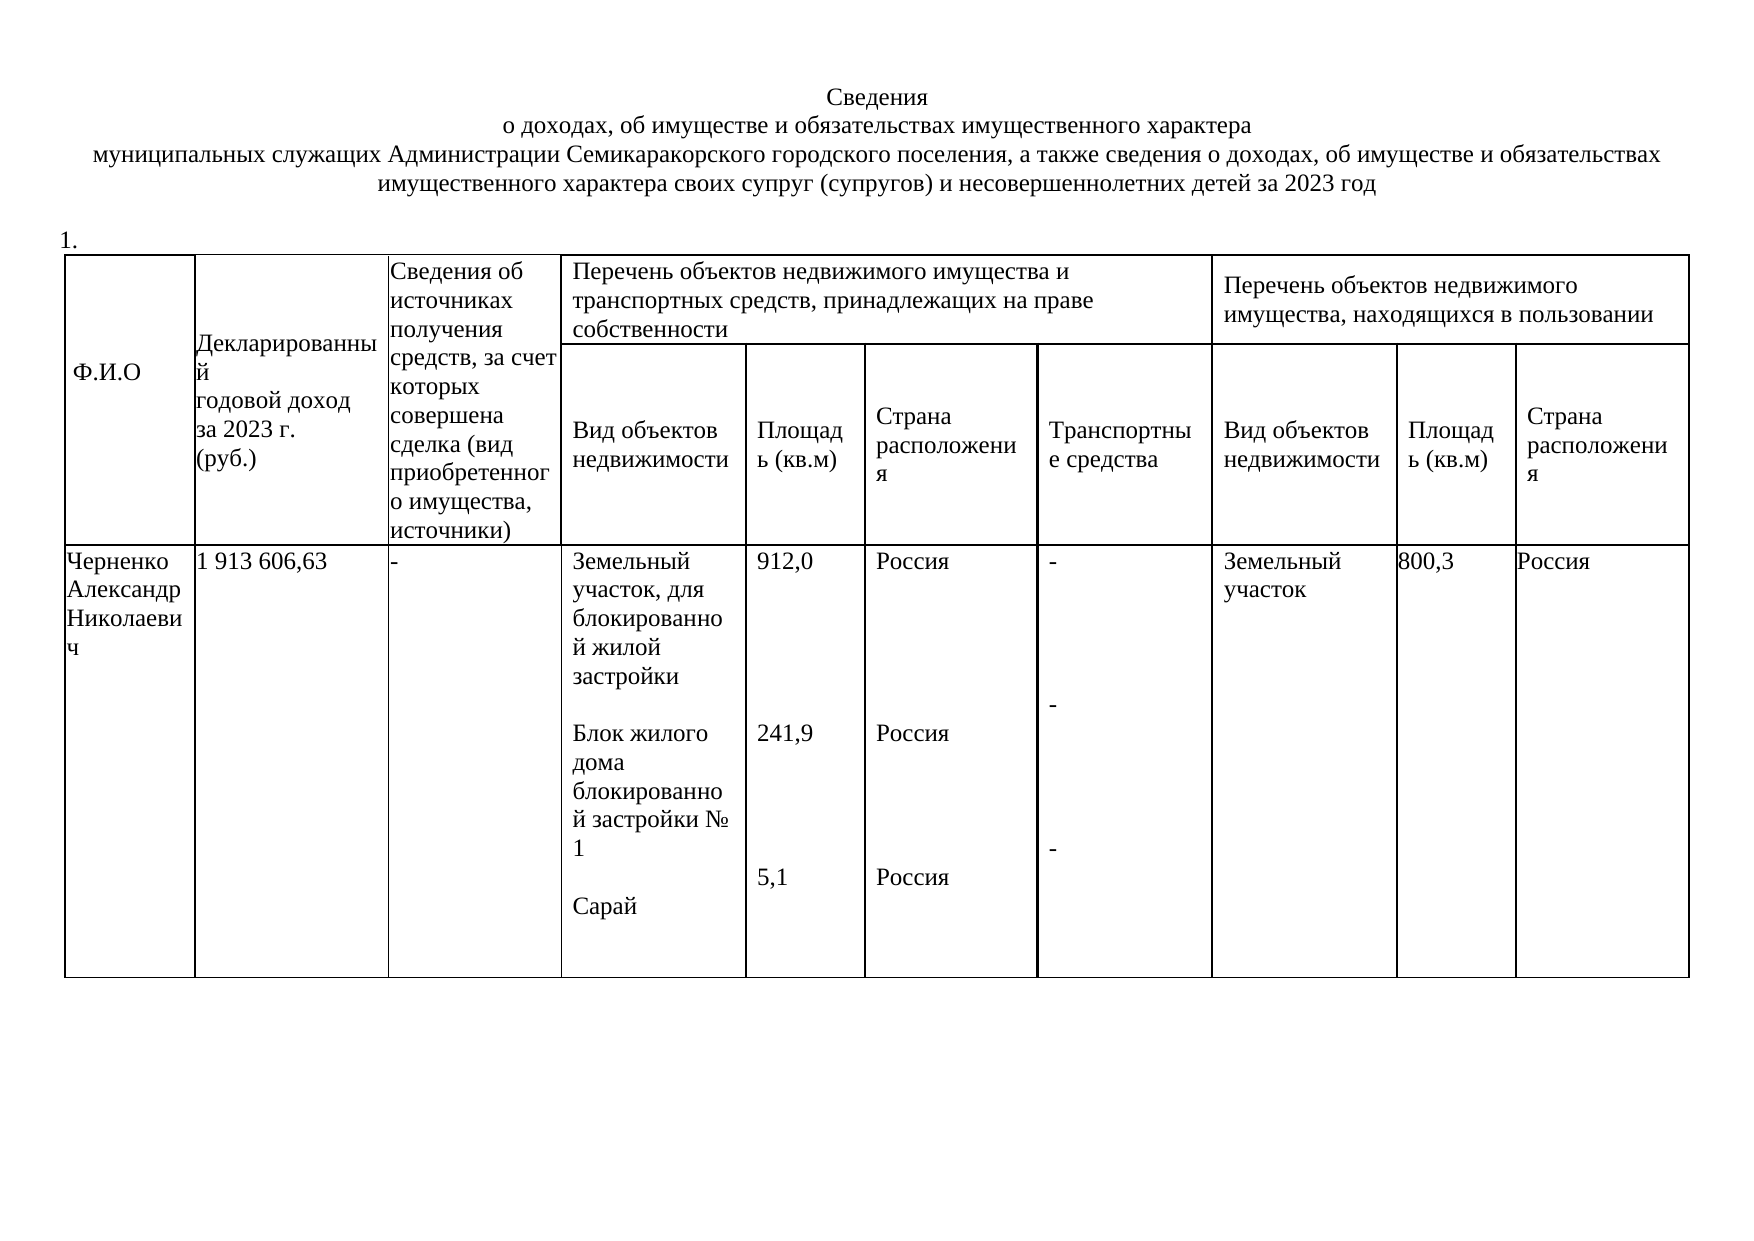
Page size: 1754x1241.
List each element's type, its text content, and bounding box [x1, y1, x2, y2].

table_cell Земельный участок [1213, 546, 1396, 977]
table_cell Россия Россия Россия [866, 546, 1036, 977]
table_cell Страна расположения [866, 345, 1036, 544]
text 1. [59, 225, 1695, 254]
table_header Перечень объектов недвижимого имущества, находящихся в пользовании [1213, 256, 1688, 342]
table_cell Земельный участок, для блокированной жилой застройки Блок жилого дома блокированной застройки № 1 Сарай [562, 546, 745, 977]
table_cell 1 913 606,63 [196, 546, 388, 977]
table_header Декларированный годовой доход за 2023 г. (руб.) [196, 255, 389, 544]
text о доходах, об имуществе и обязательствах имущественного характера [59, 110, 1695, 139]
table_cell - [389, 546, 561, 977]
table_cell Площадь (кв.м) [747, 345, 864, 544]
table_header Перечень объектов недвижимого имущества и транспортных средств, принадлежащих на праве собственности [562, 256, 1211, 342]
text муниципальных служащих Администрации Семикаракорского городского поселения, а также сведения о доходах, об имуществе и обязательствах имущественного характера своих супруг (супругов) и несовершеннолетних детей за 2023 год [59, 139, 1695, 197]
table_cell - - - [1039, 546, 1211, 977]
table_cell Страна расположения [1517, 345, 1688, 544]
table_cell Вид объектов недвижимости [562, 345, 745, 544]
table_cell Площадь (кв.м) [1398, 345, 1515, 544]
table_cell 912,0 241,9 5,1 [747, 546, 864, 977]
table_cell Вид объектов недвижимости [1213, 345, 1396, 544]
table_cell Россия [1517, 546, 1688, 977]
text Сведения [59, 82, 1695, 110]
table_cell Транспортные средства [1039, 345, 1211, 544]
table_header Сведения об источниках получения средств, за счет которых совершена сделка (вид приобретенного имущества, источники) [389, 255, 560, 544]
table_cell 800,3 [1398, 546, 1515, 977]
table_header Ф.И.О [66, 256, 194, 544]
table_cell Черненко Александр Николаевич [66, 546, 194, 977]
